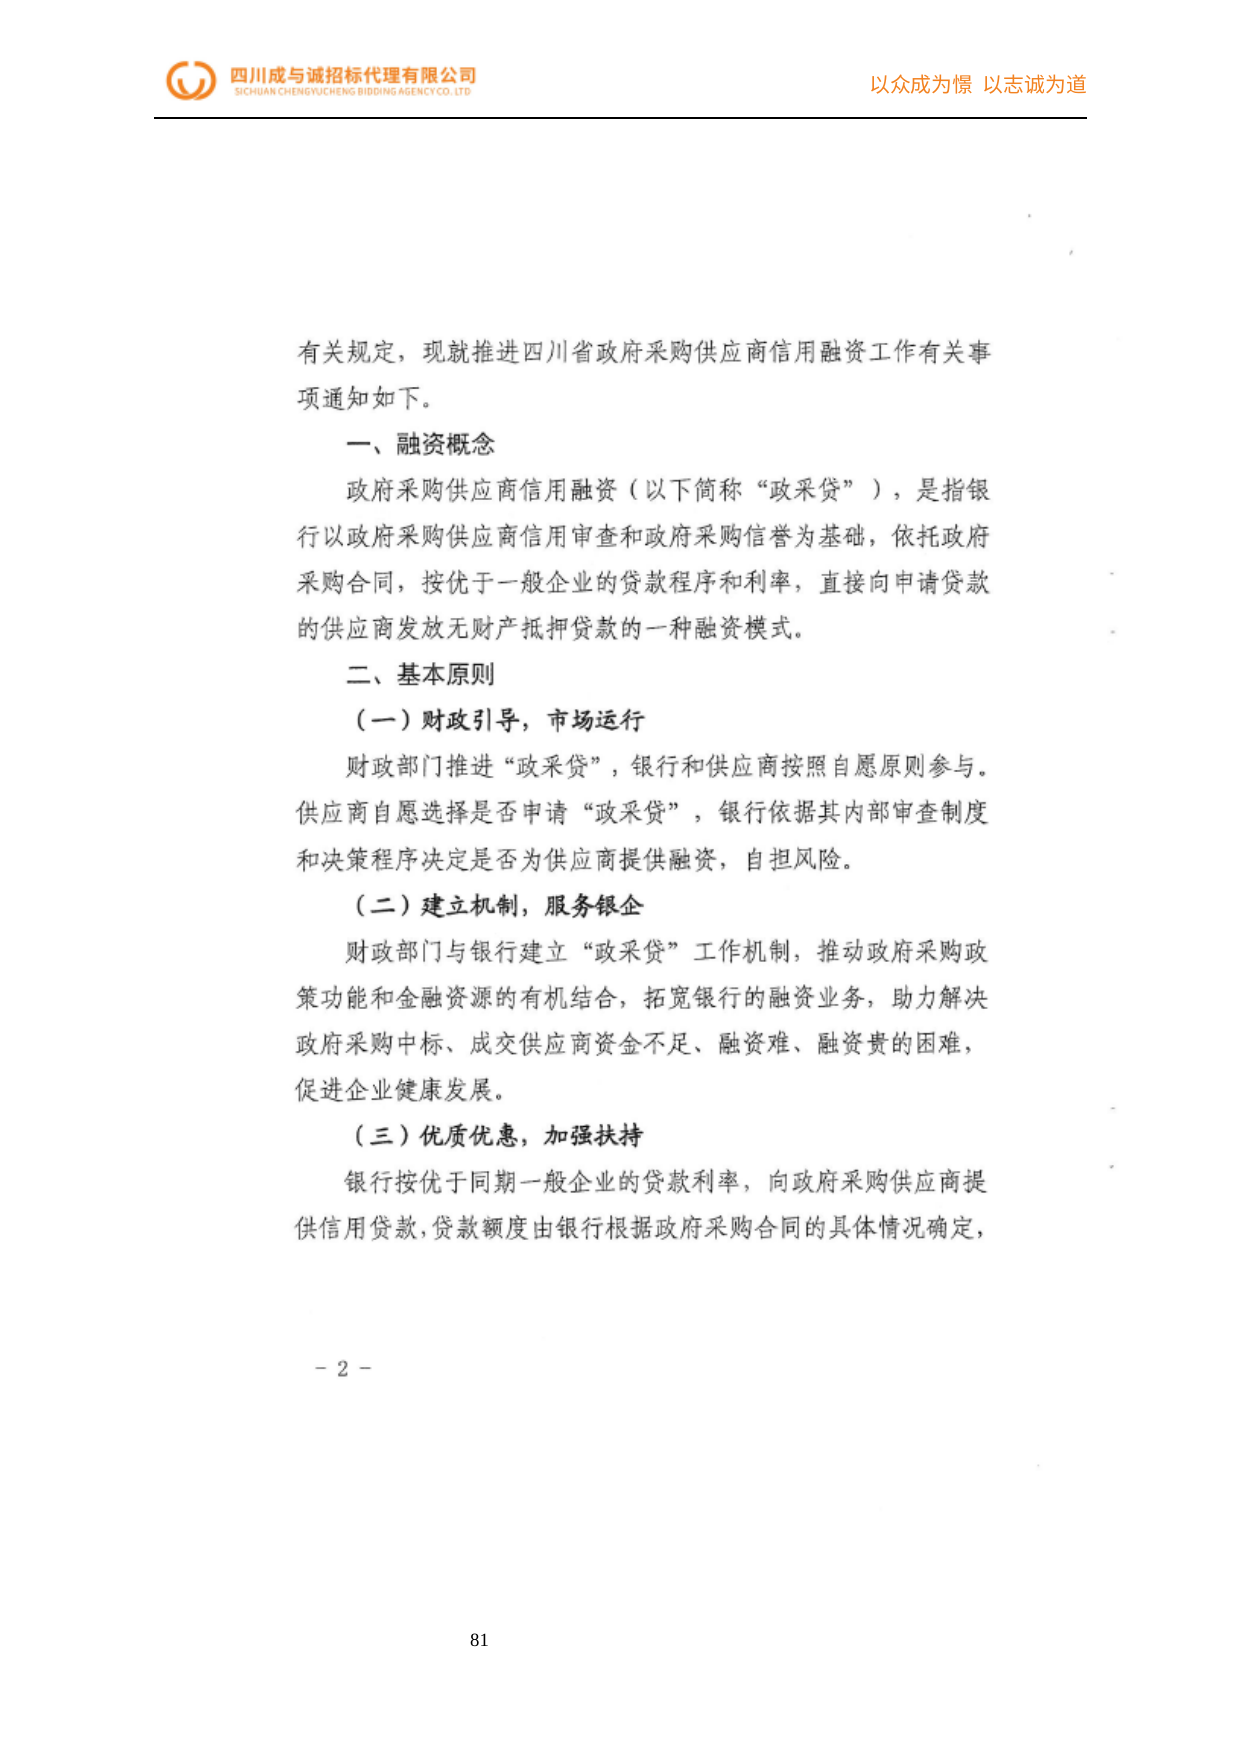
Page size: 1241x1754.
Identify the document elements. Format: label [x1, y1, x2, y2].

picture [153, 150, 1129, 1518]
picture [153, 52, 484, 110]
